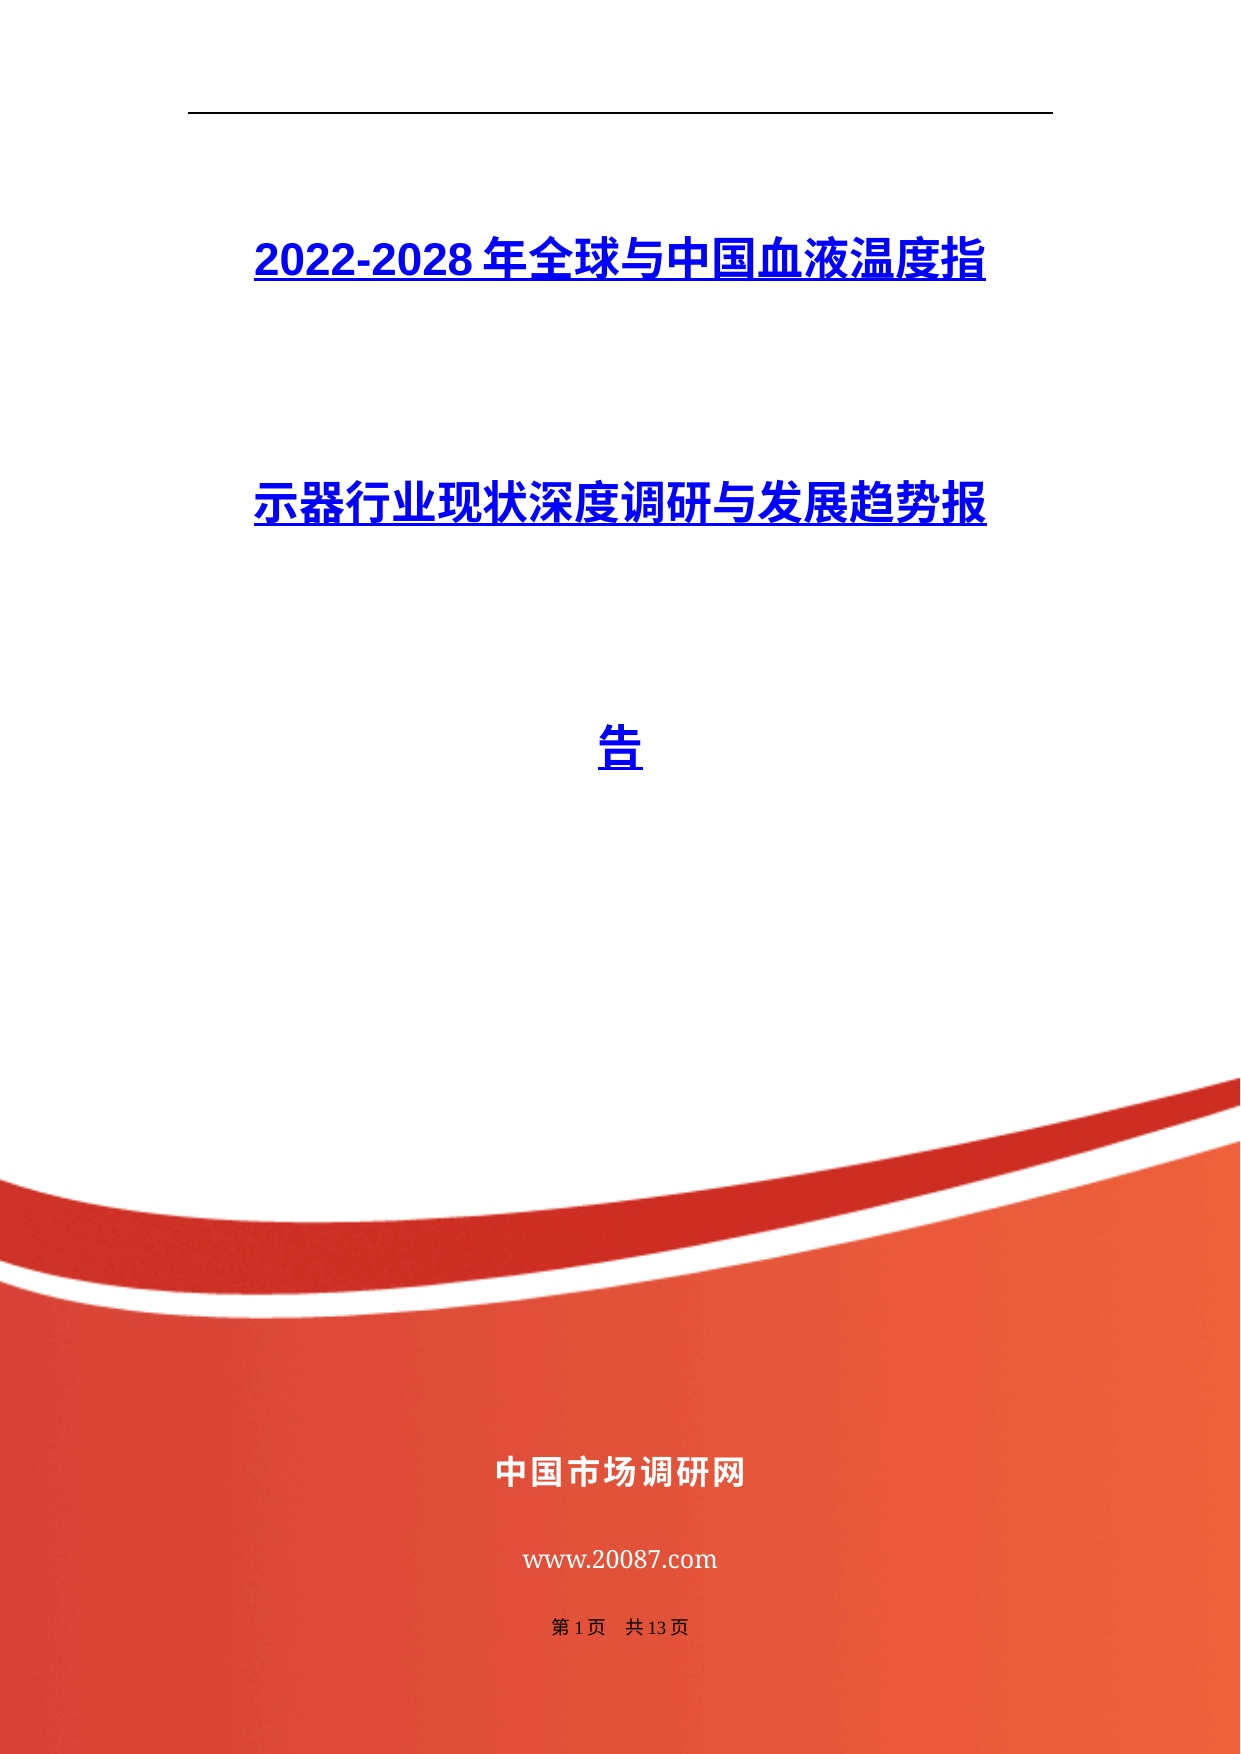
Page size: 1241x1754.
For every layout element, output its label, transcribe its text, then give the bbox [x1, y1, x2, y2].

text www.20087.com [187, 1526, 1053, 1591]
picture [0, 1006, 1241, 1754]
subtitle 中国市场调研网 [187, 1437, 1053, 1502]
table_header 2022-2028年全球与中国血液温度指示器行业现状深度调研与发展趋势报告 [188, 207, 1053, 871]
